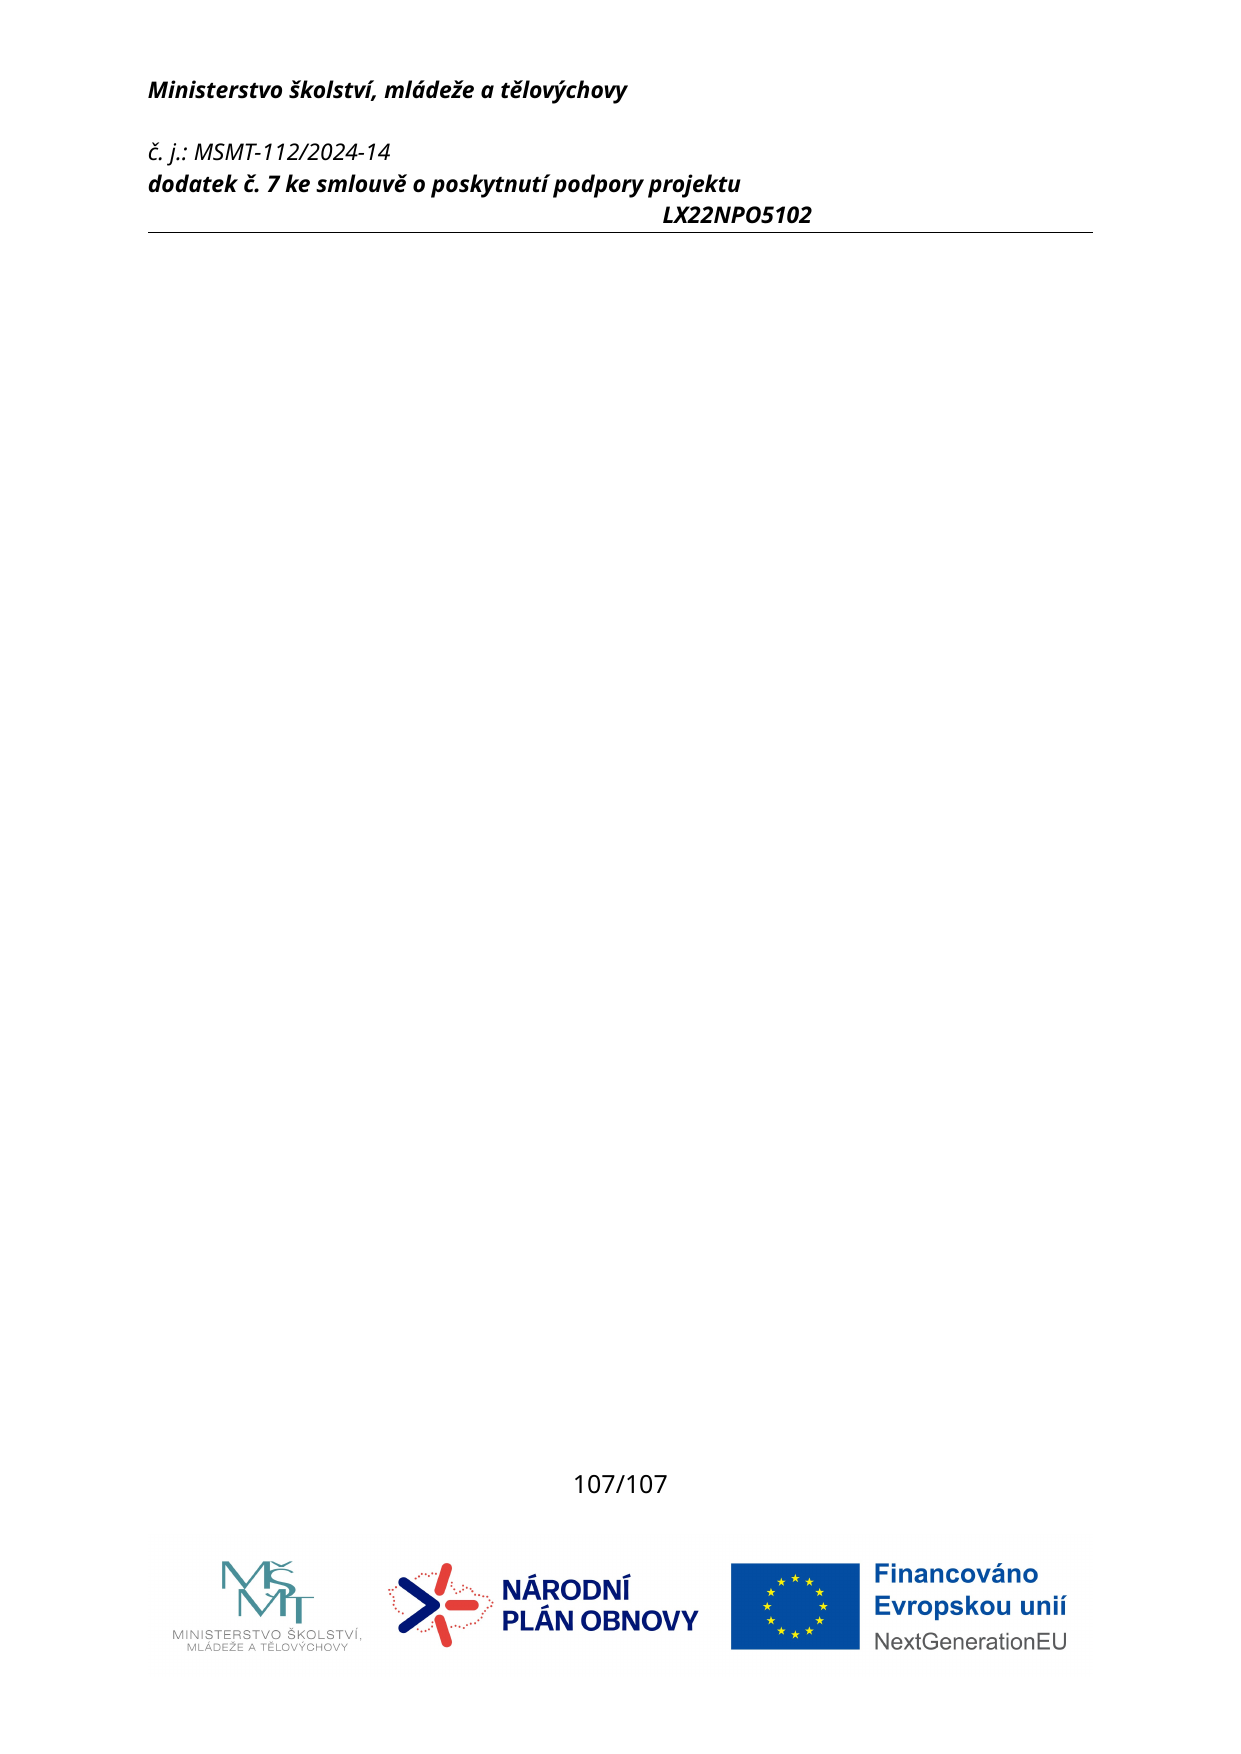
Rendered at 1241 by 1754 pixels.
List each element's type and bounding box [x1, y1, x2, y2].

picture [147, 1534, 1093, 1677]
